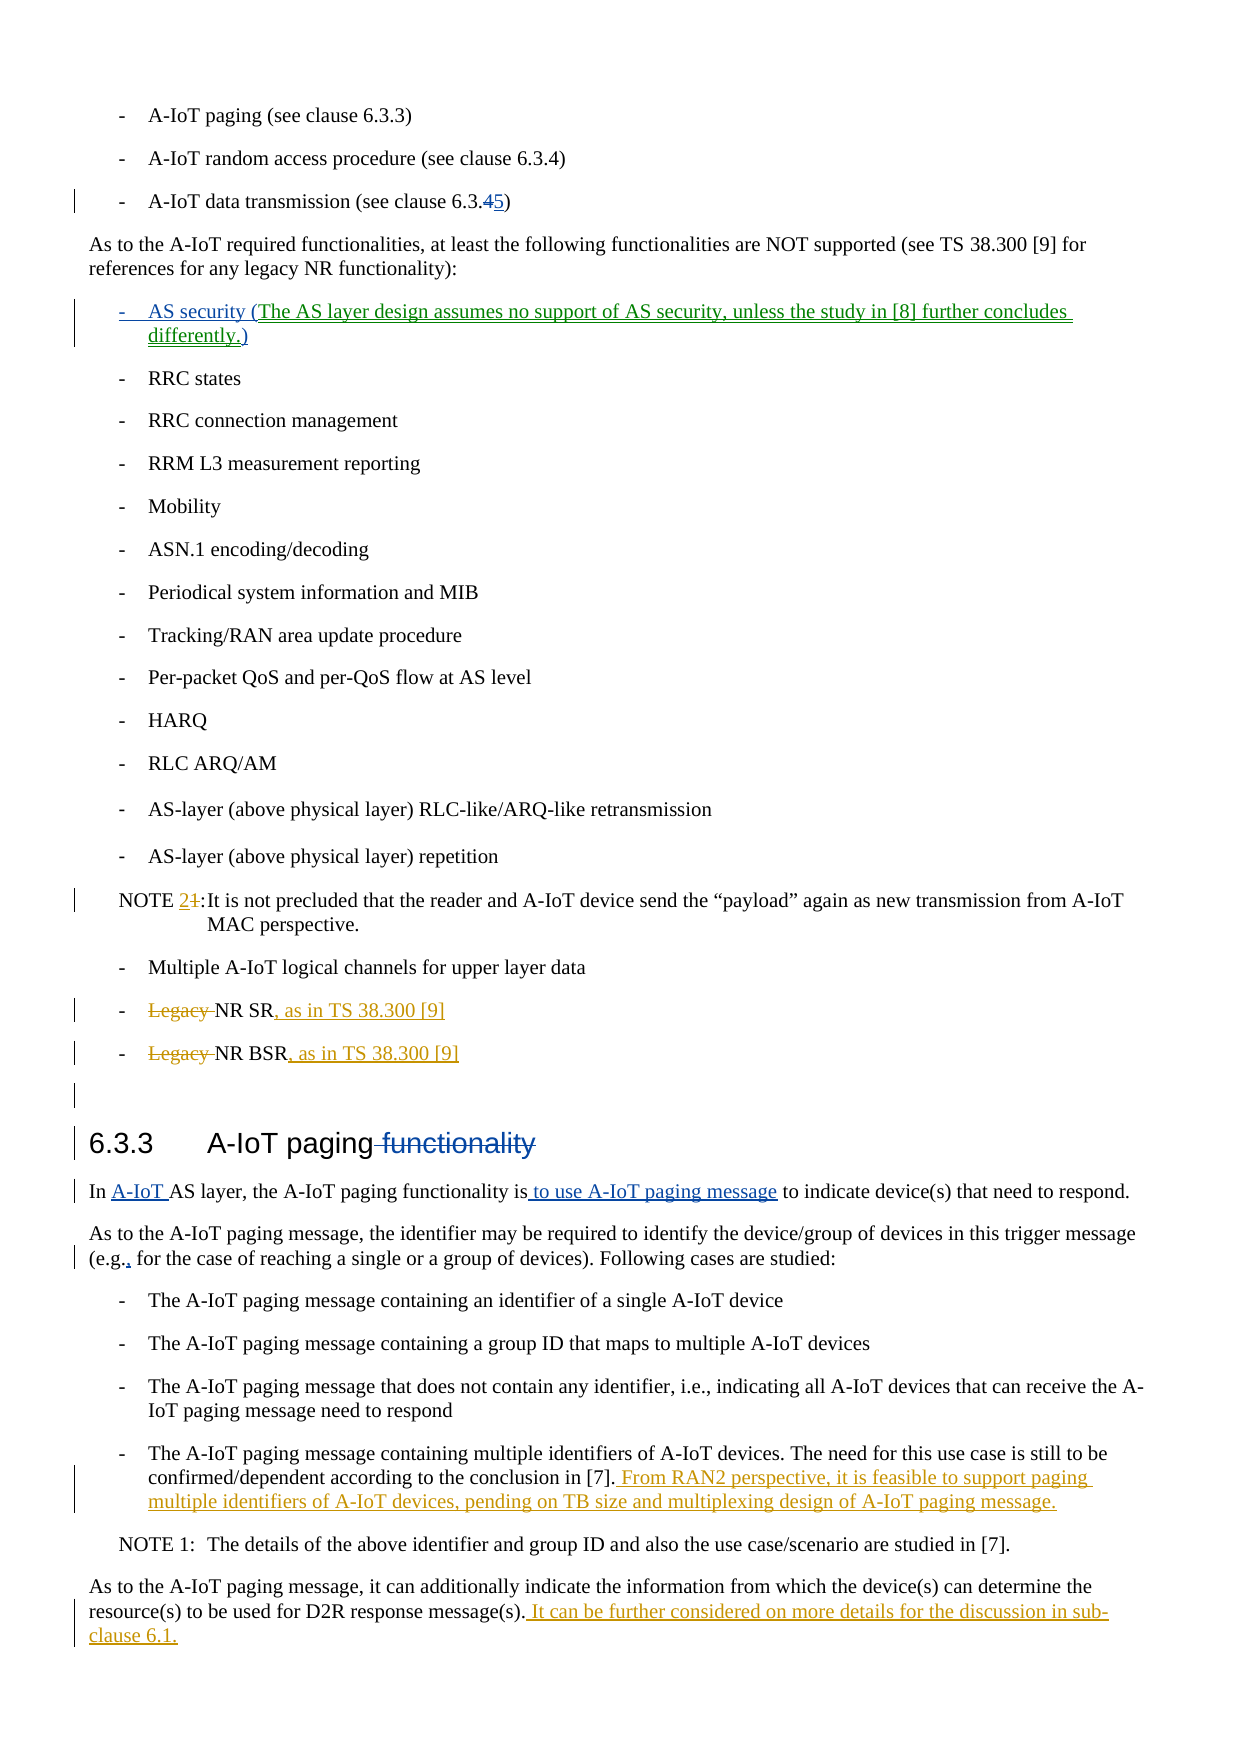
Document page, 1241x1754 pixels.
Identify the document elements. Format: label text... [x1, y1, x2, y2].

text - A-IoT random access procedure (see clause 6.3.4) [118, 146, 1152, 170]
text - AS-layer (above physical layer) repetition [118, 841, 1152, 869]
text - NR SR [118, 998, 1152, 1022]
text As to the A-IoT paging message, the identifier may be required to identify the device/group of devices in this trigger message (e.g. for the case of reaching a single or a group of devices). Following cases are studied: [89, 1221, 1152, 1269]
text - RLC ARQ/AM [118, 751, 1152, 775]
text - Per-packet QoS and per-QoS flow at AS level [118, 665, 1152, 689]
text - RRC connection management [118, 408, 1152, 432]
text As to the A-IoT required functionalities, at least the following functionalities are NOT supported (see TS 38.300 [9] for references for any legacy NR functionality): [89, 232, 1152, 280]
text - Multiple A-IoT logical channels for upper layer data [118, 955, 1152, 979]
text - RRM L3 measurement reporting [118, 451, 1152, 475]
text NOTE : It is not precluded that the reader and A-IoT device send the “payload” again as new transmission from A-IoT MAC perspective. [118, 888, 1152, 936]
text - Tracking/RAN area update procedure [118, 622, 1152, 647]
text - The A-IoT paging message containing an identifier of a single A-IoT device [118, 1288, 1152, 1312]
text - Periodical system information and MIB [118, 580, 1152, 604]
text - The A-IoT paging message containing a group ID that maps to multiple A-IoT devices [118, 1331, 1152, 1355]
text - AS-layer (above physical layer) RLC-like/ARQ-like retransmission [118, 794, 1152, 822]
text - ASN.1 encoding/decoding [118, 537, 1152, 561]
text - The A-IoT paging message containing multiple identifiers of A-IoT devices. The need for this use case is still to be confirmed/dependent according to the conclusion in [7]. [118, 1441, 1152, 1513]
text - A-IoT data transmission (see clause 6.3.) [118, 189, 1152, 213]
text - Mobility [118, 494, 1152, 518]
text As to the A-IoT paging message, it can additionally indicate the information from which the device(s) can determine the resource(s) to be used for D2R response message(s). [89, 1574, 1152, 1647]
text NOTE 1: The details of the above identifier and group ID and also the use case/scenario are studied in [7]. [118, 1532, 1152, 1556]
text - HARQ [118, 708, 1152, 732]
text In AS layer, the A-IoT paging functionality is to indicate device(s) that need to respond. [89, 1178, 1152, 1203]
text - NR BSR [118, 1041, 1152, 1065]
text - RRC states [118, 366, 1152, 390]
subtitle 6.3.3 A-IoT paging [89, 1126, 1152, 1160]
text - A-IoT paging (see clause 6.3.3) [118, 103, 1152, 127]
text - The A-IoT paging message that does not contain any identifier, i.e., indicating all A-IoT devices that can receive the A-IoT paging message need to respond [118, 1374, 1152, 1422]
